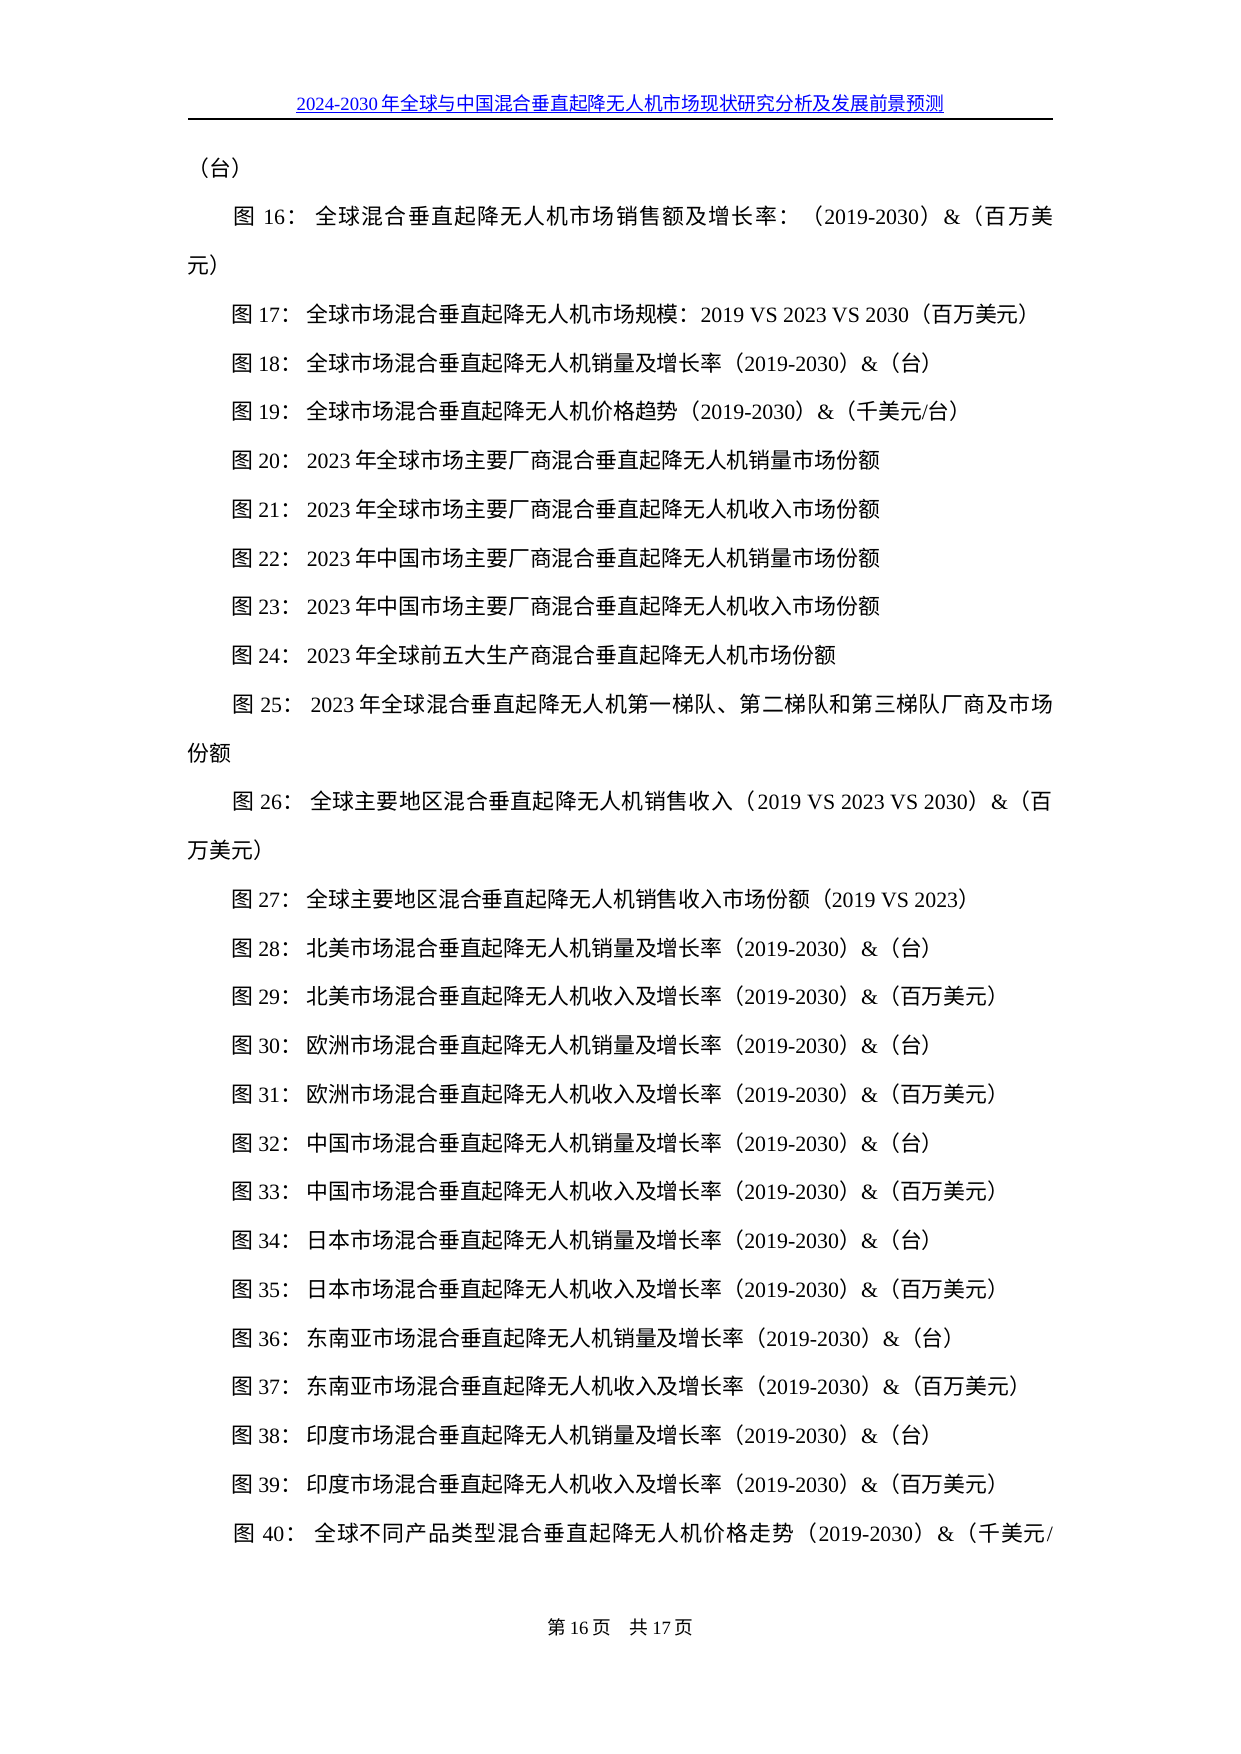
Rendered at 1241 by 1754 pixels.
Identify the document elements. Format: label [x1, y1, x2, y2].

text [187, 150, 1053, 1548]
